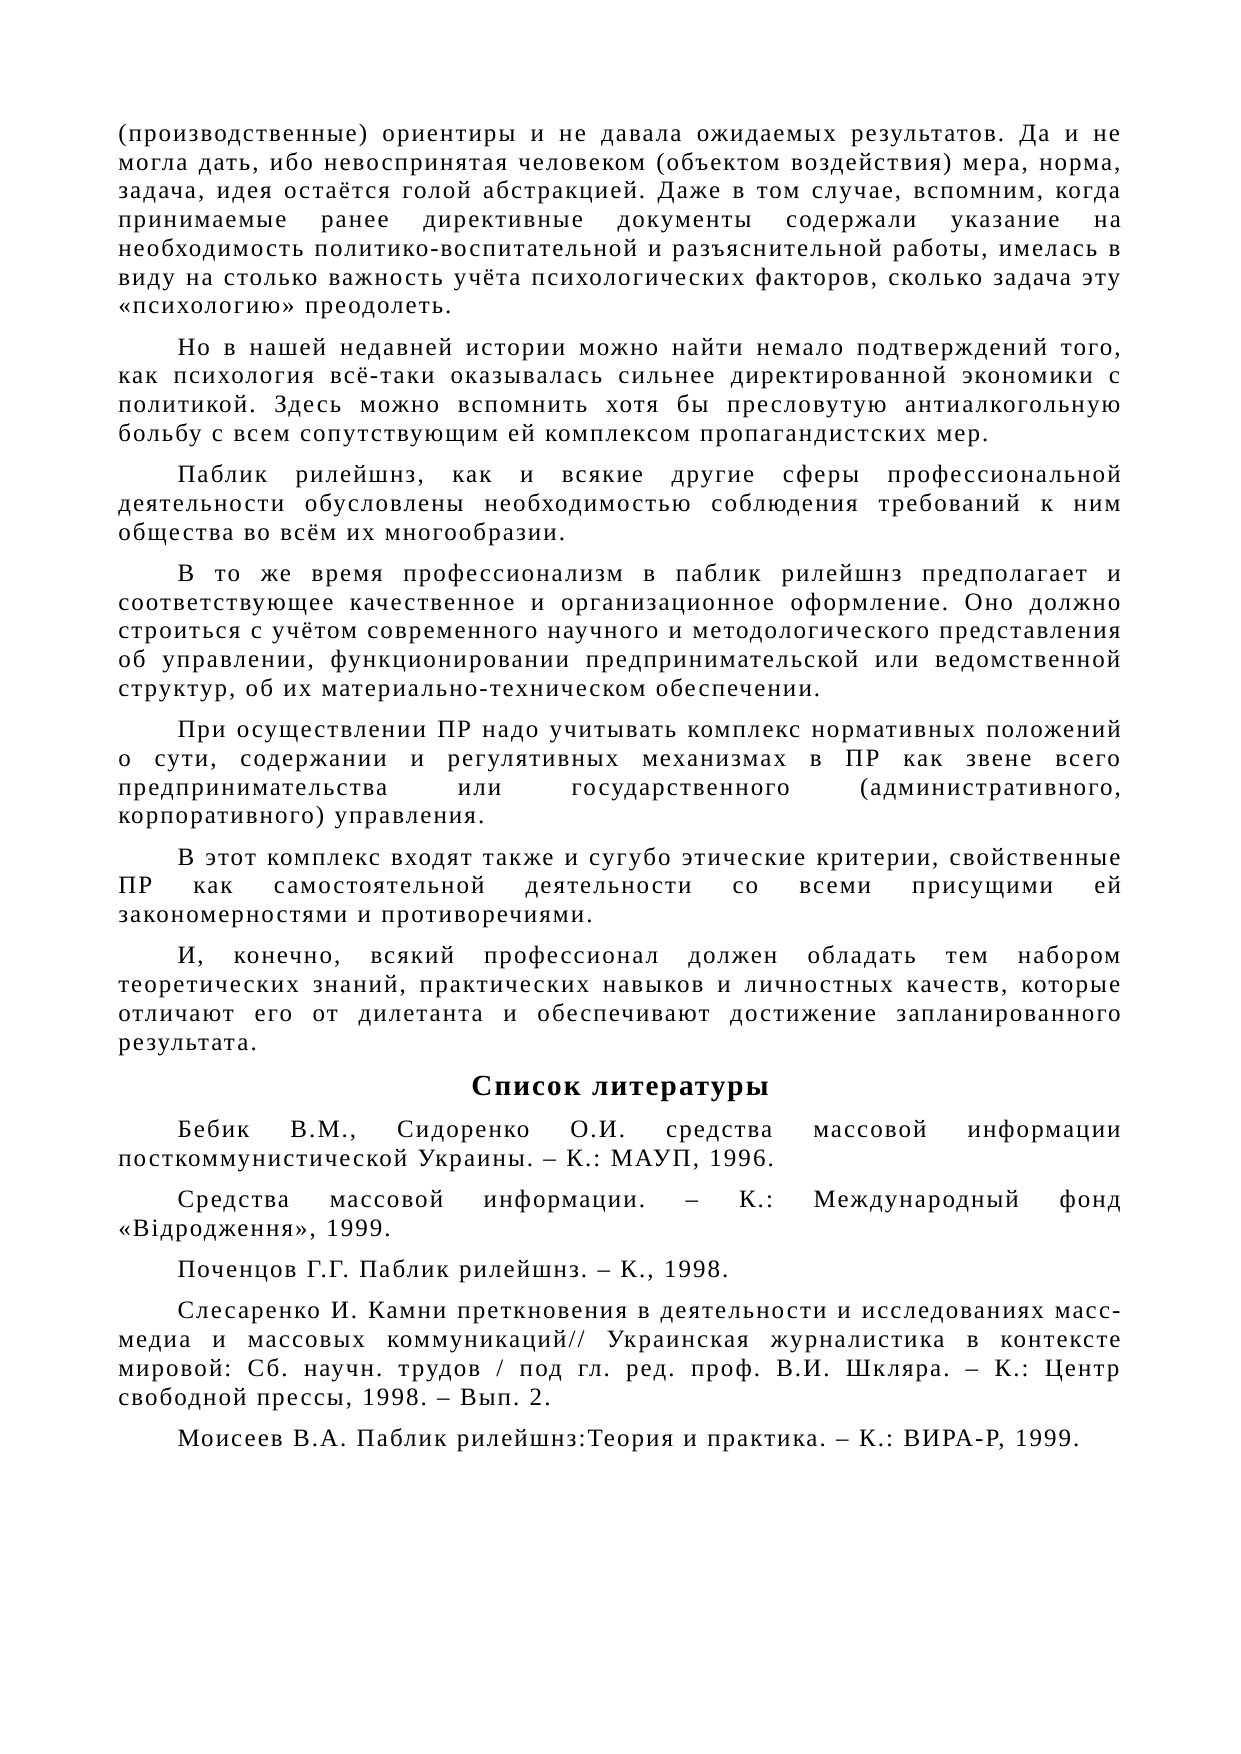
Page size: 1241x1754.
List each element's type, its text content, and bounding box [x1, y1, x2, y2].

text И, конечно, всякий профессионал должен обладать тем набором теоретических знаний, практических навыков и личностных качеств, которые отличают его от дилетанта и обеспечивают достижение запланированного результата. [118, 941, 1122, 1056]
text Средства массовой информации. – К.: Международный фонд «Відродження», 1999. [118, 1184, 1122, 1242]
text В этот комплекс входят также и сугубо этические критерии, свойственные ПР как самостоятельной деятельности со всеми присущими ей закономерностями и противоречиями. [118, 842, 1122, 928]
text Но в нашей недавней истории можно найти немало подтверждений того, как психология всё-таки оказывалась сильнее директированной экономики с политикой. Здесь можно вспомнить хотя бы пресловутую антиалкогольную больбу с всем сопутствующим ей комплексом пропагандистских мер. [118, 332, 1122, 447]
text Моисеев В.А. Паблик рилейшнз:Теория и практика. – К.: ВИРА-Р, 1999. [118, 1423, 1122, 1452]
text Слесаренко И. Камни преткновения в деятельности и исследованиях масс-медиа и массовых коммуникаций// Украинская журналистика в контексте мировой: Сб. научн. трудов / под гл. ред. проф. В.И. Шкляра. – К.: Центр свободной прессы, 1998. – Вып. 2. [118, 1295, 1122, 1410]
text Список литературы [118, 1068, 1122, 1102]
text Бебик В.М., Сидоренко О.И. средства массовой информации посткоммунистической Украины. – К.: МАУП, 1996. [118, 1114, 1122, 1172]
text В то же время профессионализм в паблик рилейшнз предполагает и соответствующее качественное и организационное оформление. Оно должно строиться с учётом современного научного и методологического представления об управлении, функционировании предпринимательской или ведомственной структур, об их материально-техническом обеспечении. [118, 558, 1122, 702]
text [118, 118, 1122, 319]
text Паблик рилейшнз, как и всякие другие сферы профессиональной деятельности обусловлены необходимостью соблюдения требований к ним общества во всём их многообразии. [118, 459, 1122, 546]
text Поченцов Г.Г. Паблик рилейшнз. – К., 1998. [118, 1254, 1122, 1283]
text При осуществлении ПР надо учитывать комплекс нормативных положений о сути, содержании и регулятивных механизмах в ПР как звене всего предпринимательства или государственного (административного, корпоративного) управления. [118, 714, 1122, 829]
